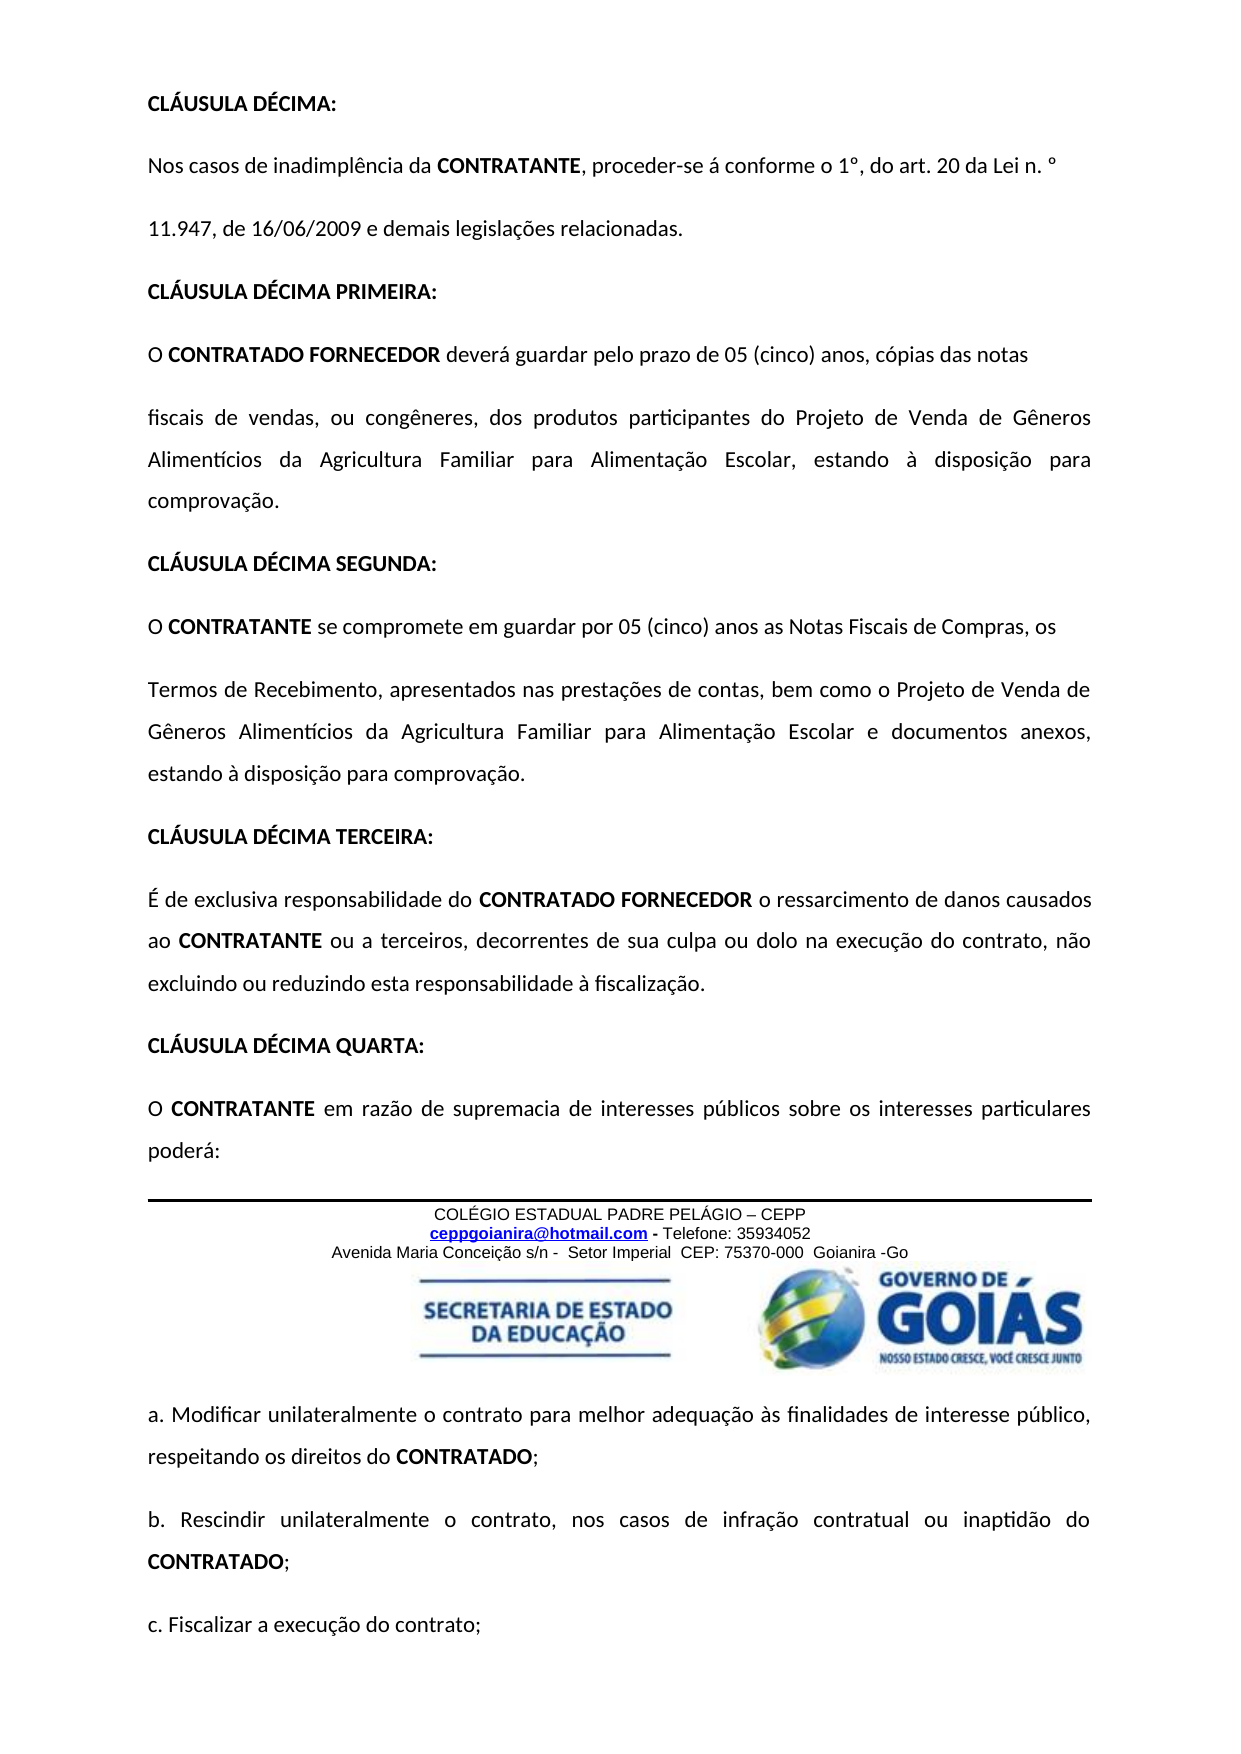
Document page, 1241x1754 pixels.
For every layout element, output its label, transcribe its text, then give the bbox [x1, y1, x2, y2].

text Nos casos de inadimplência da CONTRATANTE, proceder-se á conforme o 1º, do art. 20 da Lei n. º [148, 151, 1092, 179]
text Termos de Recebimento, apresentados nas prestações de contas, bem como o Projeto de Venda de Gêneros Alimentícios da Agricultura Familiar para Alimentação Escolar e documentos anexos, estando à disposição para comprovação. [148, 675, 1092, 787]
text O CONTRATADO FORNECEDOR deverá guardar pelo prazo de 05 (cinco) anos, cópias das notas [148, 340, 1092, 368]
text c. Fiscalizar a execução do contrato; [148, 1610, 1092, 1638]
text COLÉGIO ESTADUAL PADRE PELÁGIO – CEPP [148, 1202, 1092, 1223]
text b. Rescindir unilateralmente o contrato, nos casos de infração contratual ou inaptidão do CONTRATADO; [148, 1505, 1092, 1575]
text O CONTRATANTE em razão de supremacia de interesses públicos sobre os interesses particulares poderá: [148, 1094, 1092, 1164]
text Avenida Maria Conceição s/n - Setor Imperial CEP: 75370-000 Goianira -Go [148, 1243, 1092, 1262]
text CLÁUSULA DÉCIMA SEGUNDA: [148, 549, 1092, 577]
text CLÁUSULA DÉCIMA: [148, 89, 1092, 117]
text fiscais de vendas, ou congêneres, dos produtos participantes do Projeto de Venda de Gêneros Alimentícios da Agricultura Familiar para Alimentação Escolar, estando à disposição para comprovação. [148, 403, 1092, 515]
picture [410, 1261, 1093, 1376]
text ceppgoianira@hotmail.com - Telefone: 35934052 [148, 1223, 1092, 1243]
text a. Modificar unilateralmente o contrato para melhor adequação às finalidades de interesse público, respeitando os direitos do CONTRATADO; [148, 1400, 1092, 1470]
text CLÁUSULA DÉCIMA QUARTA: [148, 1031, 1092, 1059]
text CLÁUSULA DÉCIMA TERCEIRA: [148, 822, 1092, 850]
text CLÁUSULA DÉCIMA PRIMEIRA: [148, 277, 1092, 305]
text O CONTRATANTE se compromete em guardar por 05 (cinco) anos as Notas Fiscais de Compras, os [148, 612, 1092, 640]
text É de exclusiva responsabilidade do CONTRATADO FORNECEDOR o ressarcimento de danos causados ao CONTRATANTE ou a terceiros, decorrentes de sua culpa ou dolo na execução do contrato, não excluindo ou reduzindo esta responsabilidade à fiscalização. [148, 885, 1092, 997]
text 11.947, de 16/06/2009 e demais legislações relacionadas. [148, 214, 1092, 242]
